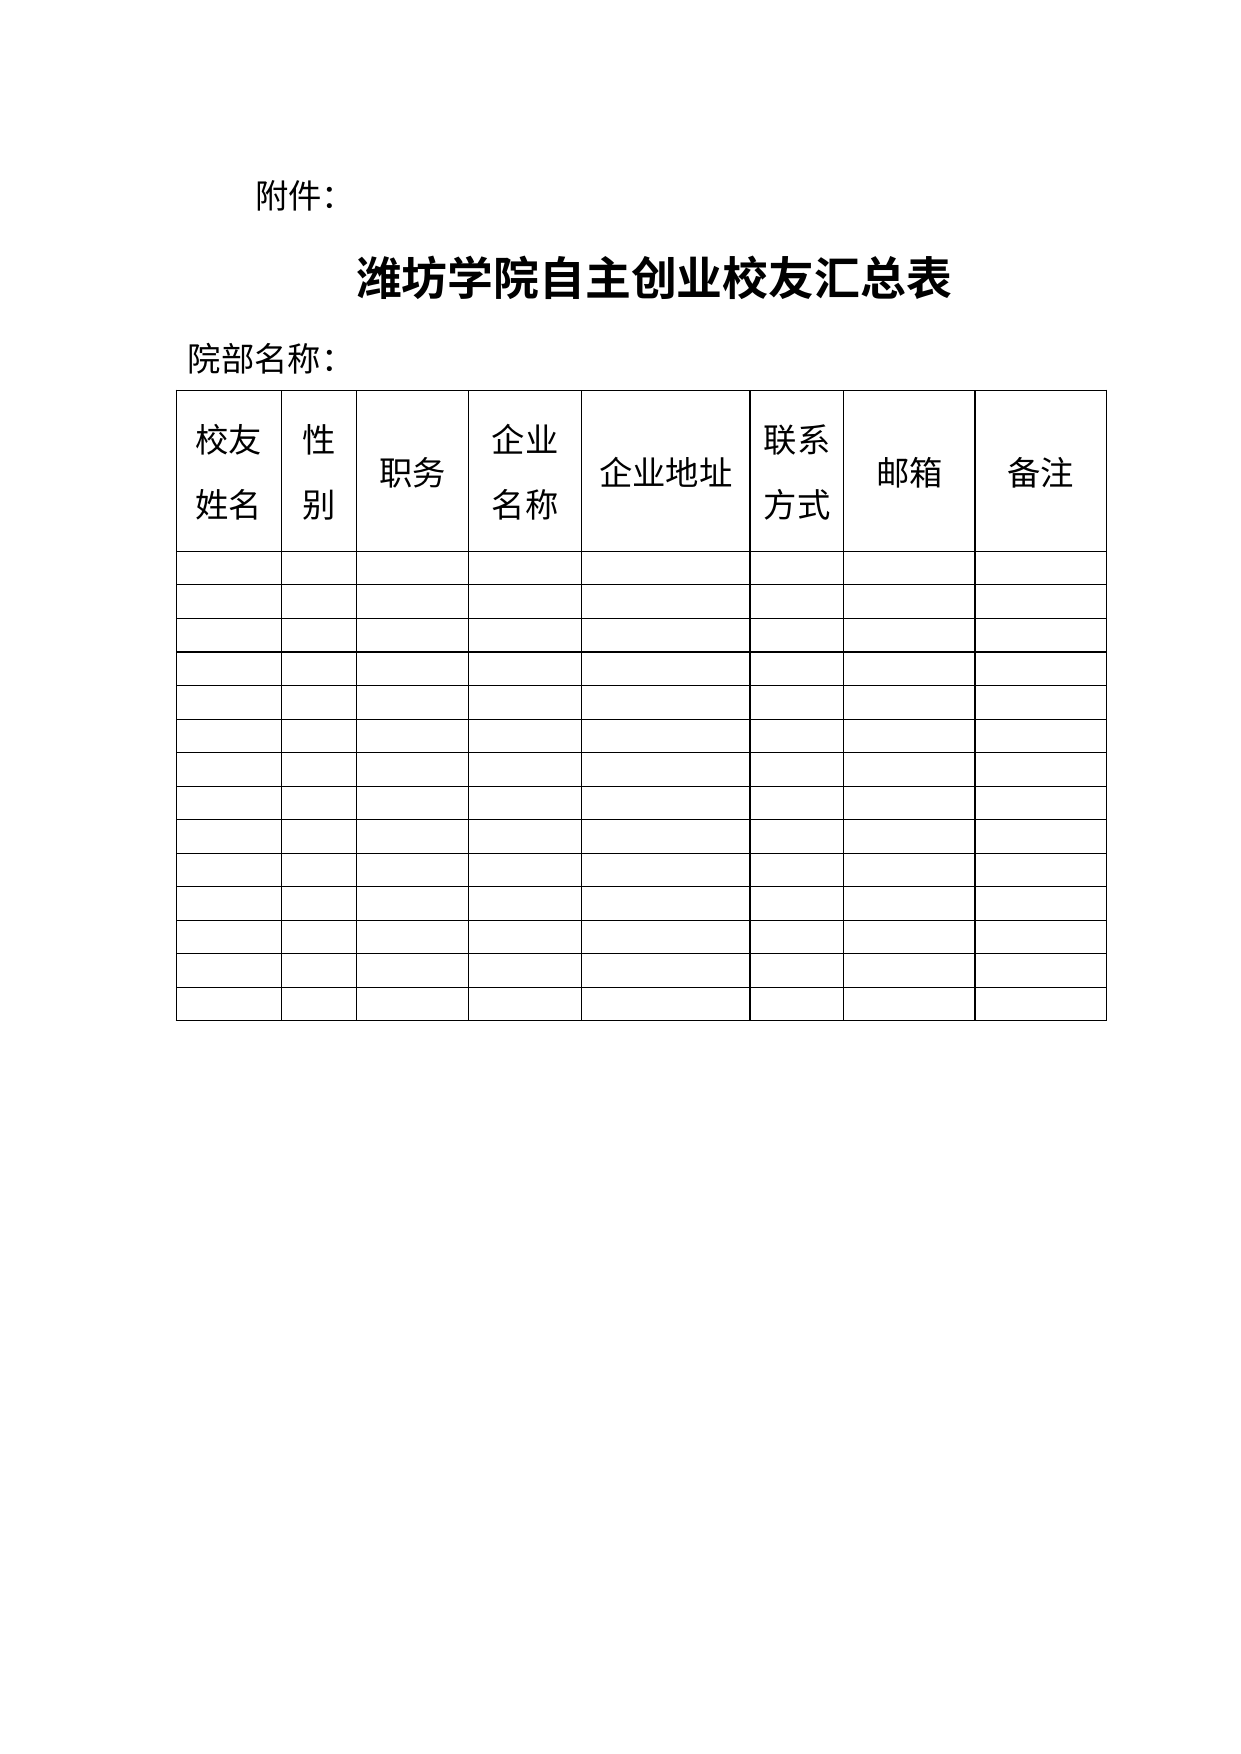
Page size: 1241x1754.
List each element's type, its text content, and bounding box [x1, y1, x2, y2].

table_cell [469, 686, 581, 718]
table_cell [357, 921, 468, 953]
table_cell [357, 887, 468, 920]
table_cell [469, 753, 581, 786]
table_cell [976, 787, 1106, 819]
table_cell [469, 854, 581, 886]
table_cell [357, 954, 468, 987]
table_cell [844, 552, 974, 584]
table_cell [582, 988, 749, 1020]
table_cell [844, 820, 974, 853]
table_cell [844, 954, 974, 987]
table_cell [282, 787, 356, 819]
table_cell [469, 954, 581, 987]
table_cell [844, 854, 974, 886]
text 院部名称： [187, 324, 1053, 389]
table_cell [357, 720, 468, 752]
table_cell [844, 921, 974, 953]
table_cell [469, 619, 581, 651]
table_cell [976, 954, 1106, 987]
table_cell [582, 820, 749, 853]
table_cell [844, 686, 974, 718]
table_cell [177, 619, 281, 651]
table_cell [582, 787, 749, 819]
table_cell [282, 887, 356, 920]
table_cell [282, 921, 356, 953]
table_cell [282, 988, 356, 1020]
table_cell [282, 720, 356, 752]
table_cell [976, 753, 1106, 786]
table_cell [469, 887, 581, 920]
table_cell [177, 988, 281, 1020]
table_cell [751, 887, 843, 920]
table_cell [177, 921, 281, 953]
table_cell [976, 653, 1106, 685]
table_header 性别 [282, 391, 356, 551]
table_cell [469, 585, 581, 618]
table_cell [844, 585, 974, 618]
table_cell [582, 653, 749, 685]
table_cell [357, 787, 468, 819]
table_cell [844, 753, 974, 786]
table_cell [844, 988, 974, 1020]
table_cell [357, 585, 468, 618]
table_cell [177, 954, 281, 987]
table_cell [469, 988, 581, 1020]
table_cell [751, 988, 843, 1020]
table_cell [582, 686, 749, 718]
table_cell [751, 686, 843, 718]
table_cell [357, 854, 468, 886]
table_cell [751, 921, 843, 953]
table_cell [177, 887, 281, 920]
table_cell [582, 720, 749, 752]
table_cell [582, 854, 749, 886]
table_cell [582, 887, 749, 920]
table_cell [177, 585, 281, 618]
table_cell [282, 854, 356, 886]
table_cell [357, 619, 468, 651]
table_header 企业名称 [469, 391, 581, 551]
table_cell [282, 653, 356, 685]
table_cell [751, 653, 843, 685]
table_cell [976, 820, 1106, 853]
table_cell [282, 585, 356, 618]
table_cell [357, 686, 468, 718]
table_cell [357, 552, 468, 584]
table_cell [751, 720, 843, 752]
table_cell [751, 753, 843, 786]
table_cell [282, 686, 356, 718]
table_cell [469, 820, 581, 853]
table_header 联系方式 [751, 391, 843, 551]
table_cell [177, 552, 281, 584]
table_cell [976, 887, 1106, 920]
table_cell [751, 619, 843, 651]
table_cell [582, 753, 749, 786]
table_cell [582, 619, 749, 651]
table_cell [282, 954, 356, 987]
table_cell [177, 787, 281, 819]
table_cell [469, 921, 581, 953]
table_cell [976, 585, 1106, 618]
table_cell [844, 653, 974, 685]
table_cell [976, 552, 1106, 584]
table_cell [177, 854, 281, 886]
table_cell [357, 653, 468, 685]
table_header 企业地址 [582, 391, 749, 551]
table_cell [582, 921, 749, 953]
table_cell [844, 787, 974, 819]
table_cell [976, 854, 1106, 886]
text 附件： [187, 162, 1053, 227]
table_cell [177, 820, 281, 853]
table_header 校友姓名 [177, 391, 281, 551]
table_cell [844, 720, 974, 752]
table_cell [469, 552, 581, 584]
table_cell [844, 619, 974, 651]
table_cell [357, 988, 468, 1020]
text 潍坊学院自主创业校友汇总表 [187, 227, 1053, 324]
table_cell [282, 753, 356, 786]
table_cell [976, 686, 1106, 718]
table_cell [751, 787, 843, 819]
table_cell [751, 954, 843, 987]
table_header 职务 [357, 391, 468, 551]
table_cell [751, 585, 843, 618]
table_cell [469, 787, 581, 819]
table_cell [582, 954, 749, 987]
table_cell [751, 820, 843, 853]
table_cell [976, 720, 1106, 752]
table_cell [582, 552, 749, 584]
table_cell [844, 887, 974, 920]
table_cell [976, 988, 1106, 1020]
table_cell [357, 820, 468, 853]
table_cell [976, 921, 1106, 953]
table_cell [469, 720, 581, 752]
table_cell [751, 854, 843, 886]
table_cell [582, 585, 749, 618]
table_cell [177, 686, 281, 718]
table_cell [177, 720, 281, 752]
table_header 邮箱 [844, 391, 974, 551]
table_cell [177, 753, 281, 786]
table_cell [282, 552, 356, 584]
table_cell [282, 820, 356, 853]
table_cell [282, 619, 356, 651]
table_cell [469, 653, 581, 685]
table_cell [976, 619, 1106, 651]
table_cell [177, 653, 281, 685]
table_header 备注 [976, 391, 1106, 551]
table_cell [751, 552, 843, 584]
table_cell [357, 753, 468, 786]
